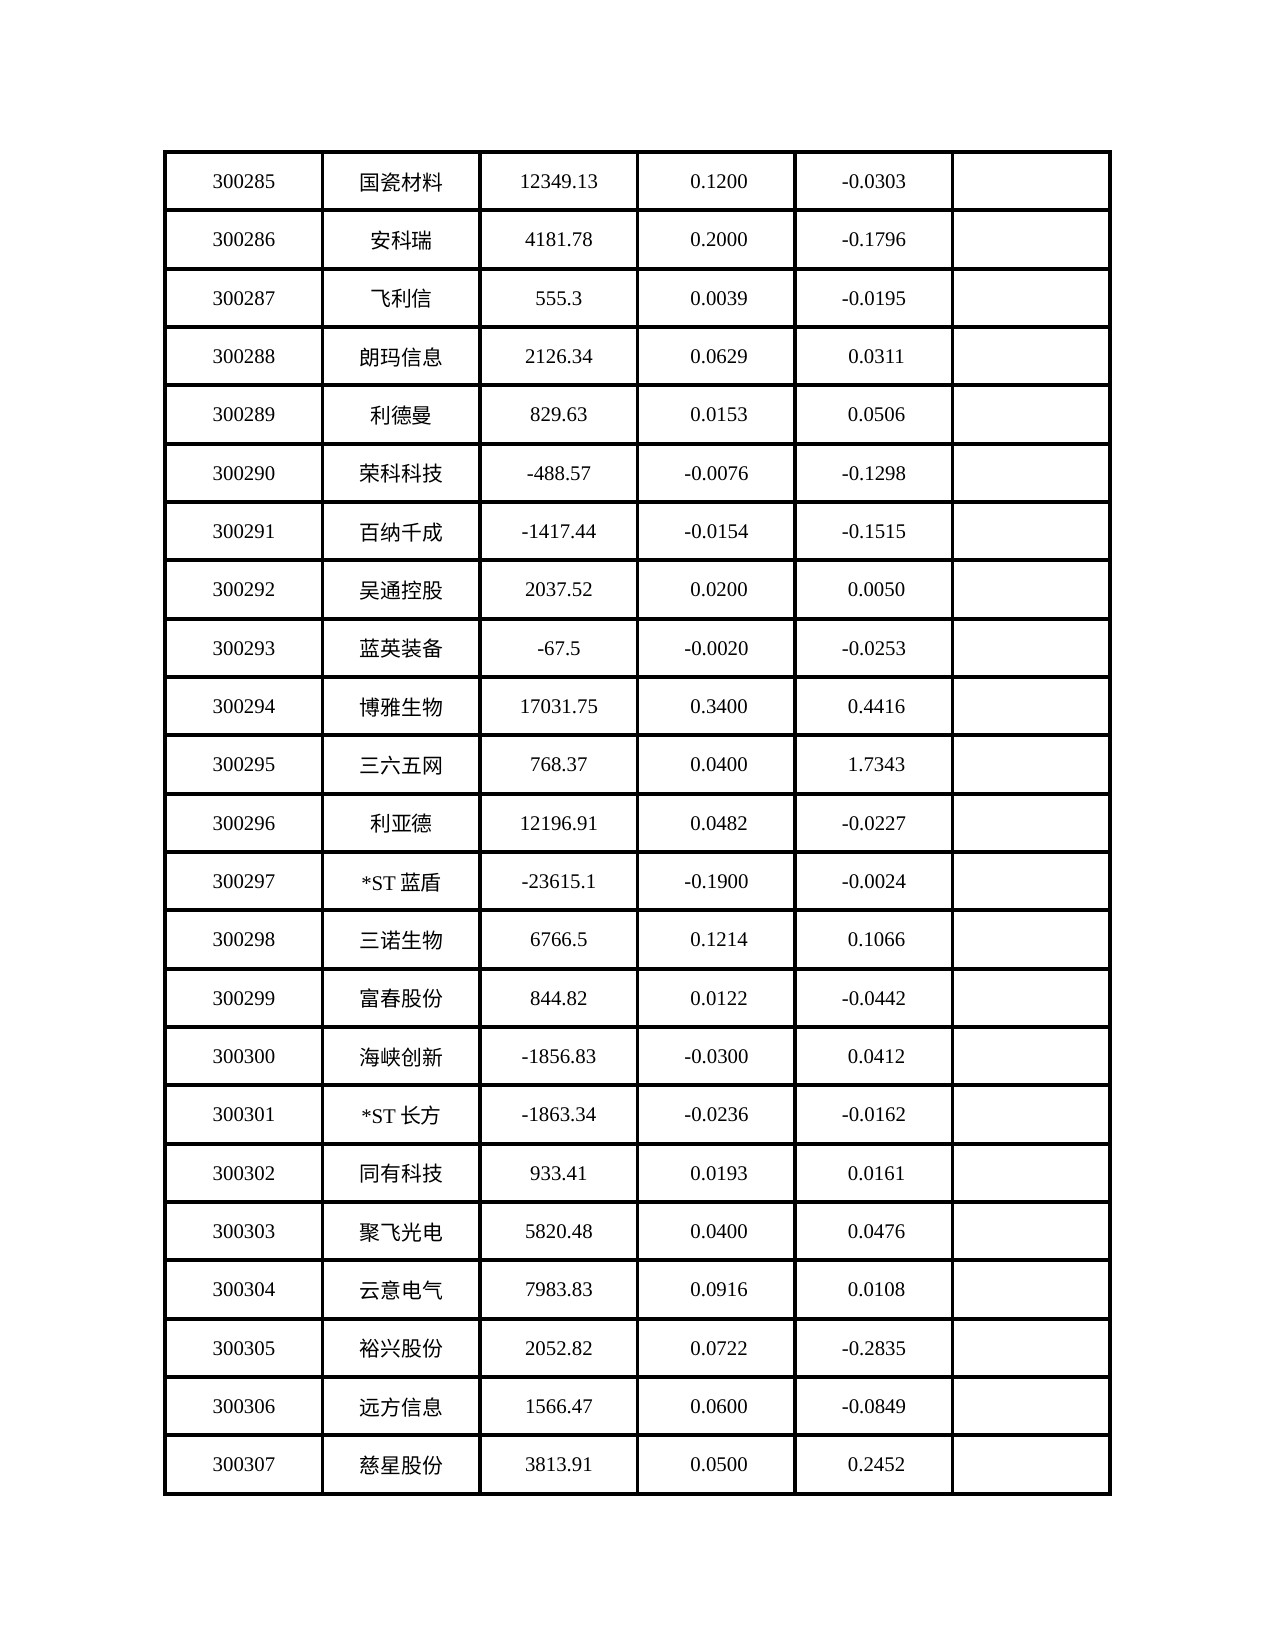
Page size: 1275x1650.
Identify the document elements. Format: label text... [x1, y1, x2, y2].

table_cell 768.37 [482, 737, 636, 792]
table_cell [954, 1204, 1108, 1258]
table_cell 0.0161 [797, 1146, 951, 1200]
table_cell 4181.78 [482, 212, 636, 267]
table_cell 300304 [167, 1262, 321, 1317]
table_cell 0.0200 [639, 562, 793, 617]
table_cell [954, 271, 1108, 325]
table_cell [954, 387, 1108, 442]
table_cell 0.0600 [639, 1379, 793, 1433]
table_cell 300305 [167, 1321, 321, 1375]
table_cell 300294 [167, 679, 321, 733]
table_cell [954, 971, 1108, 1025]
table_cell 慈星股份 [324, 1437, 478, 1492]
table_cell [954, 1379, 1108, 1433]
table_cell 12196.91 [482, 796, 636, 850]
table_cell 300287 [167, 271, 321, 325]
table_cell [954, 796, 1108, 850]
table_cell 0.0039 [639, 271, 793, 325]
table_cell 吴通控股 [324, 562, 478, 617]
table_cell 朗玛信息 [324, 329, 478, 383]
table_cell -0.1796 [797, 212, 951, 267]
table_cell 300301 [167, 1087, 321, 1142]
table_cell 2126.34 [482, 329, 636, 383]
table_cell [954, 1087, 1108, 1142]
table_cell *ST蓝盾 [324, 854, 478, 908]
table_cell 富春股份 [324, 971, 478, 1025]
table_cell 0.2000 [639, 212, 793, 267]
table_cell 三六五网 [324, 737, 478, 792]
table_cell 0.1066 [797, 912, 951, 967]
table_cell 0.0400 [639, 1204, 793, 1258]
table_cell [954, 1437, 1108, 1492]
table_cell 300299 [167, 971, 321, 1025]
table_cell -0.0154 [639, 504, 793, 558]
table_cell 7983.83 [482, 1262, 636, 1317]
table_cell 国瓷材料 [324, 154, 478, 208]
table_cell 1.7343 [797, 737, 951, 792]
table_cell 300307 [167, 1437, 321, 1492]
table_cell [954, 212, 1108, 267]
table_cell [954, 1029, 1108, 1083]
table_cell 844.82 [482, 971, 636, 1025]
table_cell 0.2452 [797, 1437, 951, 1492]
table_cell 0.1200 [639, 154, 793, 208]
table_cell 0.0122 [639, 971, 793, 1025]
table_cell 300297 [167, 854, 321, 908]
table_cell 0.0108 [797, 1262, 951, 1317]
table_cell 0.0193 [639, 1146, 793, 1200]
table_cell 300295 [167, 737, 321, 792]
table_cell 飞利信 [324, 271, 478, 325]
table_cell 300303 [167, 1204, 321, 1258]
table_cell 0.0482 [639, 796, 793, 850]
table_cell -1856.83 [482, 1029, 636, 1083]
table_cell 0.0916 [639, 1262, 793, 1317]
table_cell -488.57 [482, 446, 636, 500]
table_cell [954, 1262, 1108, 1317]
table_cell -0.1900 [639, 854, 793, 908]
table_cell 云意电气 [324, 1262, 478, 1317]
table_cell 博雅生物 [324, 679, 478, 733]
table_cell 300306 [167, 1379, 321, 1433]
table_cell -1863.34 [482, 1087, 636, 1142]
table_cell 2037.52 [482, 562, 636, 617]
table_cell 1566.47 [482, 1379, 636, 1433]
table_cell 0.1214 [639, 912, 793, 967]
table_cell 0.0412 [797, 1029, 951, 1083]
table_cell 荣科科技 [324, 446, 478, 500]
table_cell 0.0476 [797, 1204, 951, 1258]
table_cell -1417.44 [482, 504, 636, 558]
table_cell [954, 1321, 1108, 1375]
table_cell -67.5 [482, 621, 636, 675]
table_cell -0.2835 [797, 1321, 951, 1375]
table_cell 933.41 [482, 1146, 636, 1200]
table_cell 0.3400 [639, 679, 793, 733]
table_cell -0.0024 [797, 854, 951, 908]
table_cell -0.0303 [797, 154, 951, 208]
table_cell [954, 446, 1108, 500]
table_cell -0.0236 [639, 1087, 793, 1142]
table_cell 17031.75 [482, 679, 636, 733]
table_cell 聚飞光电 [324, 1204, 478, 1258]
table_cell [954, 154, 1108, 208]
table_cell [954, 679, 1108, 733]
table_cell [954, 1146, 1108, 1200]
table_cell -0.0162 [797, 1087, 951, 1142]
table_cell -0.0300 [639, 1029, 793, 1083]
table_cell -0.1515 [797, 504, 951, 558]
table_cell *ST长方 [324, 1087, 478, 1142]
table_cell -23615.1 [482, 854, 636, 908]
table_cell 300286 [167, 212, 321, 267]
table_cell 300296 [167, 796, 321, 850]
table_cell 6766.5 [482, 912, 636, 967]
table_cell -0.0020 [639, 621, 793, 675]
table_cell 百纳千成 [324, 504, 478, 558]
table_cell 300289 [167, 387, 321, 442]
table_cell 0.0506 [797, 387, 951, 442]
table_cell 裕兴股份 [324, 1321, 478, 1375]
table_cell 2052.82 [482, 1321, 636, 1375]
table_cell 0.4416 [797, 679, 951, 733]
table_cell -0.0849 [797, 1379, 951, 1433]
table_cell [954, 621, 1108, 675]
table_cell 300302 [167, 1146, 321, 1200]
table_cell 蓝英装备 [324, 621, 478, 675]
table_cell 300292 [167, 562, 321, 617]
table_cell 3813.91 [482, 1437, 636, 1492]
table_cell 300293 [167, 621, 321, 675]
table_cell -0.0076 [639, 446, 793, 500]
table_cell 0.0629 [639, 329, 793, 383]
table_cell 300290 [167, 446, 321, 500]
table_cell -0.1298 [797, 446, 951, 500]
table_cell 同有科技 [324, 1146, 478, 1200]
table_cell [954, 912, 1108, 967]
table_cell 300288 [167, 329, 321, 383]
table_cell [954, 504, 1108, 558]
table_cell 0.0400 [639, 737, 793, 792]
table_cell 300300 [167, 1029, 321, 1083]
table_cell 利德曼 [324, 387, 478, 442]
table_cell 利亚德 [324, 796, 478, 850]
table_cell 300285 [167, 154, 321, 208]
table_cell 三诺生物 [324, 912, 478, 967]
table_cell -0.0195 [797, 271, 951, 325]
table_cell -0.0227 [797, 796, 951, 850]
table_cell [954, 562, 1108, 617]
table_cell 555.3 [482, 271, 636, 325]
table_cell 0.0153 [639, 387, 793, 442]
table_cell 0.0050 [797, 562, 951, 617]
table_cell 829.63 [482, 387, 636, 442]
table_cell 0.0311 [797, 329, 951, 383]
table_cell 300298 [167, 912, 321, 967]
table_cell [954, 329, 1108, 383]
table_cell 0.0722 [639, 1321, 793, 1375]
table_cell 海峡创新 [324, 1029, 478, 1083]
table_cell 安科瑞 [324, 212, 478, 267]
table_cell [954, 854, 1108, 908]
table_cell -0.0442 [797, 971, 951, 1025]
table_cell 0.0500 [639, 1437, 793, 1492]
table_cell -0.0253 [797, 621, 951, 675]
table_cell 300291 [167, 504, 321, 558]
table_cell 远方信息 [324, 1379, 478, 1433]
table_cell 12349.13 [482, 154, 636, 208]
table_cell 5820.48 [482, 1204, 636, 1258]
table_cell [954, 737, 1108, 792]
